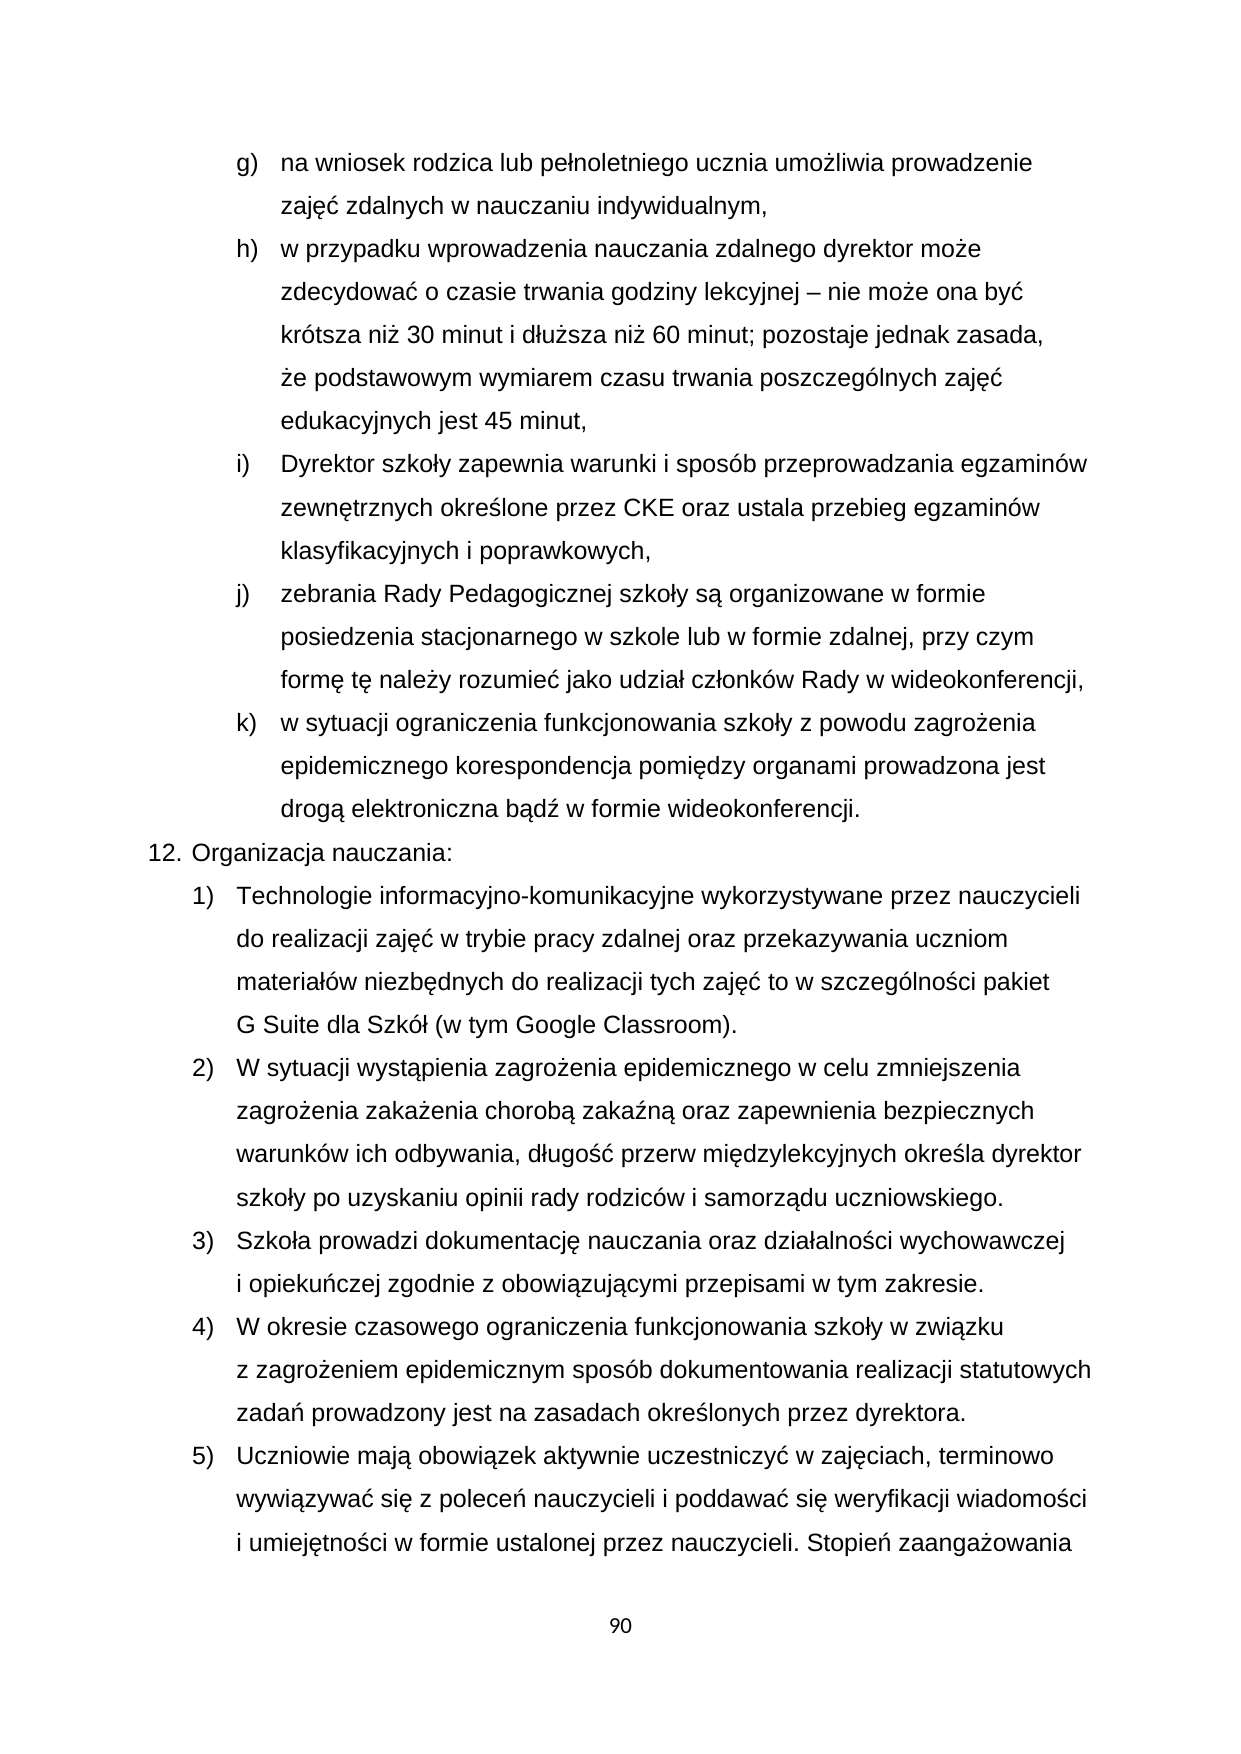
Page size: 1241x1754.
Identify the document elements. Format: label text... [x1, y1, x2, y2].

list Szkoła prowadzi dokumentację nauczania oraz działalności wychowawczej i opiekuńczej zgodnie z obowiązującymi przepisami w tym zakresie. [192, 1226, 1093, 1298]
list W okresie czasowego ograniczenia funkcjonowania szkoły w związku z zagrożeniem epidemicznym sposób dokumentowania realizacji statutowych zadań prowadzony jest na zasadach określonych przez dyrektora. [192, 1312, 1093, 1427]
list zebrania Rady Pedagogicznej szkoły są organizowane w formie posiedzenia stacjonarnego w szkole lub w formie zdalnej, przy czym formę tę należy rozumieć jako udział członków Rady w wideokonferencji, [236, 579, 1093, 694]
list W sytuacji wystąpienia zagrożenia epidemicznego w celu zmniejszenia zagrożenia zakażenia chorobą zakaźną oraz zapewnienia bezpiecznych warunków ich odbywania, długość przerw międzylekcyjnych określa dyrektor szkoły po uzyskaniu opinii rady rodziców i samorządu uczniowskiego. [192, 1053, 1093, 1211]
list w sytuacji ograniczenia funkcjonowania szkoły z powodu zagrożenia epidemicznego korespondencja pomiędzy organami prowadzona jest drogą elektroniczna bądź w formie wideokonferencji. [236, 708, 1093, 823]
list Organizacja nauczania: [148, 838, 1093, 866]
list w przypadku wprowadzenia nauczania zdalnego dyrektor może zdecydować o czasie trwania godziny lekcyjnej – nie może ona być krótsza niż 30 minut i dłuższa niż 60 minut; pozostaje jednak zasada, że podstawowym wymiarem czasu trwania poszczególnych zajęć edukacyjnych jest 45 minut, [236, 234, 1093, 435]
list Technologie informacyjno-komunikacyjne wykorzystywane przez nauczycieli do realizacji zajęć w trybie pracy zdalnej oraz przekazywania uczniom materiałów niezbędnych do realizacji tych zajęć to w szczególności pakiet G Suite dla Szkół (w tym Google Classroom). [192, 881, 1093, 1039]
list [192, 1441, 1093, 1556]
list na wniosek rodzica lub pełnoletniego ucznia umożliwia prowadzenie zajęć zdalnych w nauczaniu indywidualnym, [236, 148, 1093, 219]
list Dyrektor szkoły zapewnia warunki i sposób przeprowadzania egzaminów zewnętrznych określone przez CKE oraz ustala przebieg egzaminów klasyfikacyjnych i poprawkowych, [236, 449, 1093, 564]
